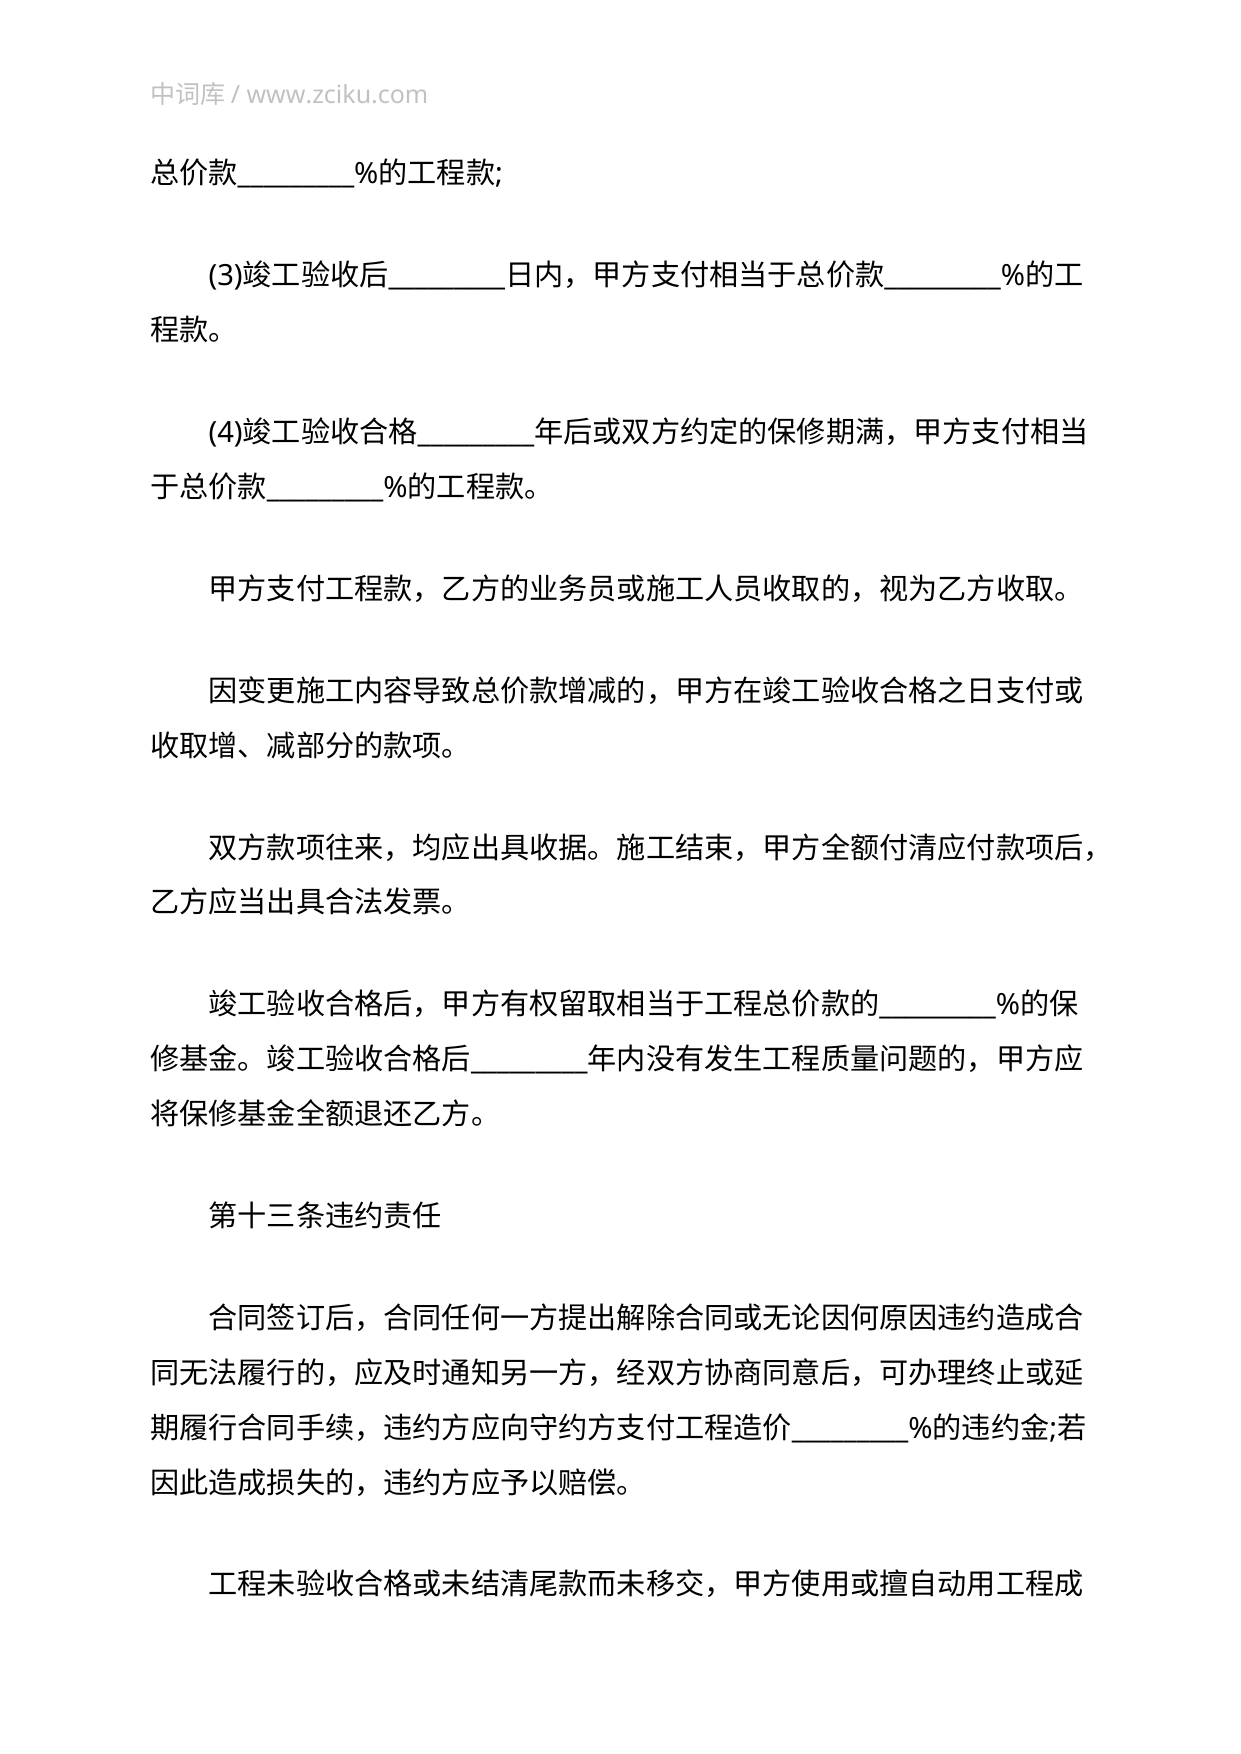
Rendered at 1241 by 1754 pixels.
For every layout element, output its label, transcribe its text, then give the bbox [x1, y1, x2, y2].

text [150, 1561, 1090, 1603]
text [150, 150, 1090, 192]
text 因变更施工内容导致总价款增减的，甲方在竣工验收合格之日支付或收取增、减部分的款项。 [150, 667, 1090, 765]
text 甲方支付工程款，乙方的业务员或施工人员收取的，视为乙方收取。 [150, 566, 1090, 608]
text 合同签订后，合同任何一方提出解除合同或无论因何原因违约造成合同无法履行的，应及时通知另一方，经双方协商同意后，可办理终止或延期履行合同手续，违约方应向守约方支付工程造价_________%的违约金;若因此造成损失的，违约方应予以赔偿。 [150, 1294, 1090, 1501]
text 双方款项往来，均应出具收据。施工结束，甲方全额付清应付款项后，乙方应当出具合法发票。 [150, 824, 1090, 921]
text (3)竣工验收后_________日内，甲方支付相当于总价款_________%的工程款。 [150, 252, 1090, 349]
text (4)竣工验收合格_________年后或双方约定的保修期满，甲方支付相当于总价款_________%的工程款。 [150, 409, 1090, 506]
text 第十三条违约责任 [150, 1193, 1090, 1235]
text 竣工验收合格后，甲方有权留取相当于工程总价款的_________%的保修基金。竣工验收合格后_________年内没有发生工程质量问题的，甲方应将保修基金全额退还乙方。 [150, 981, 1090, 1133]
